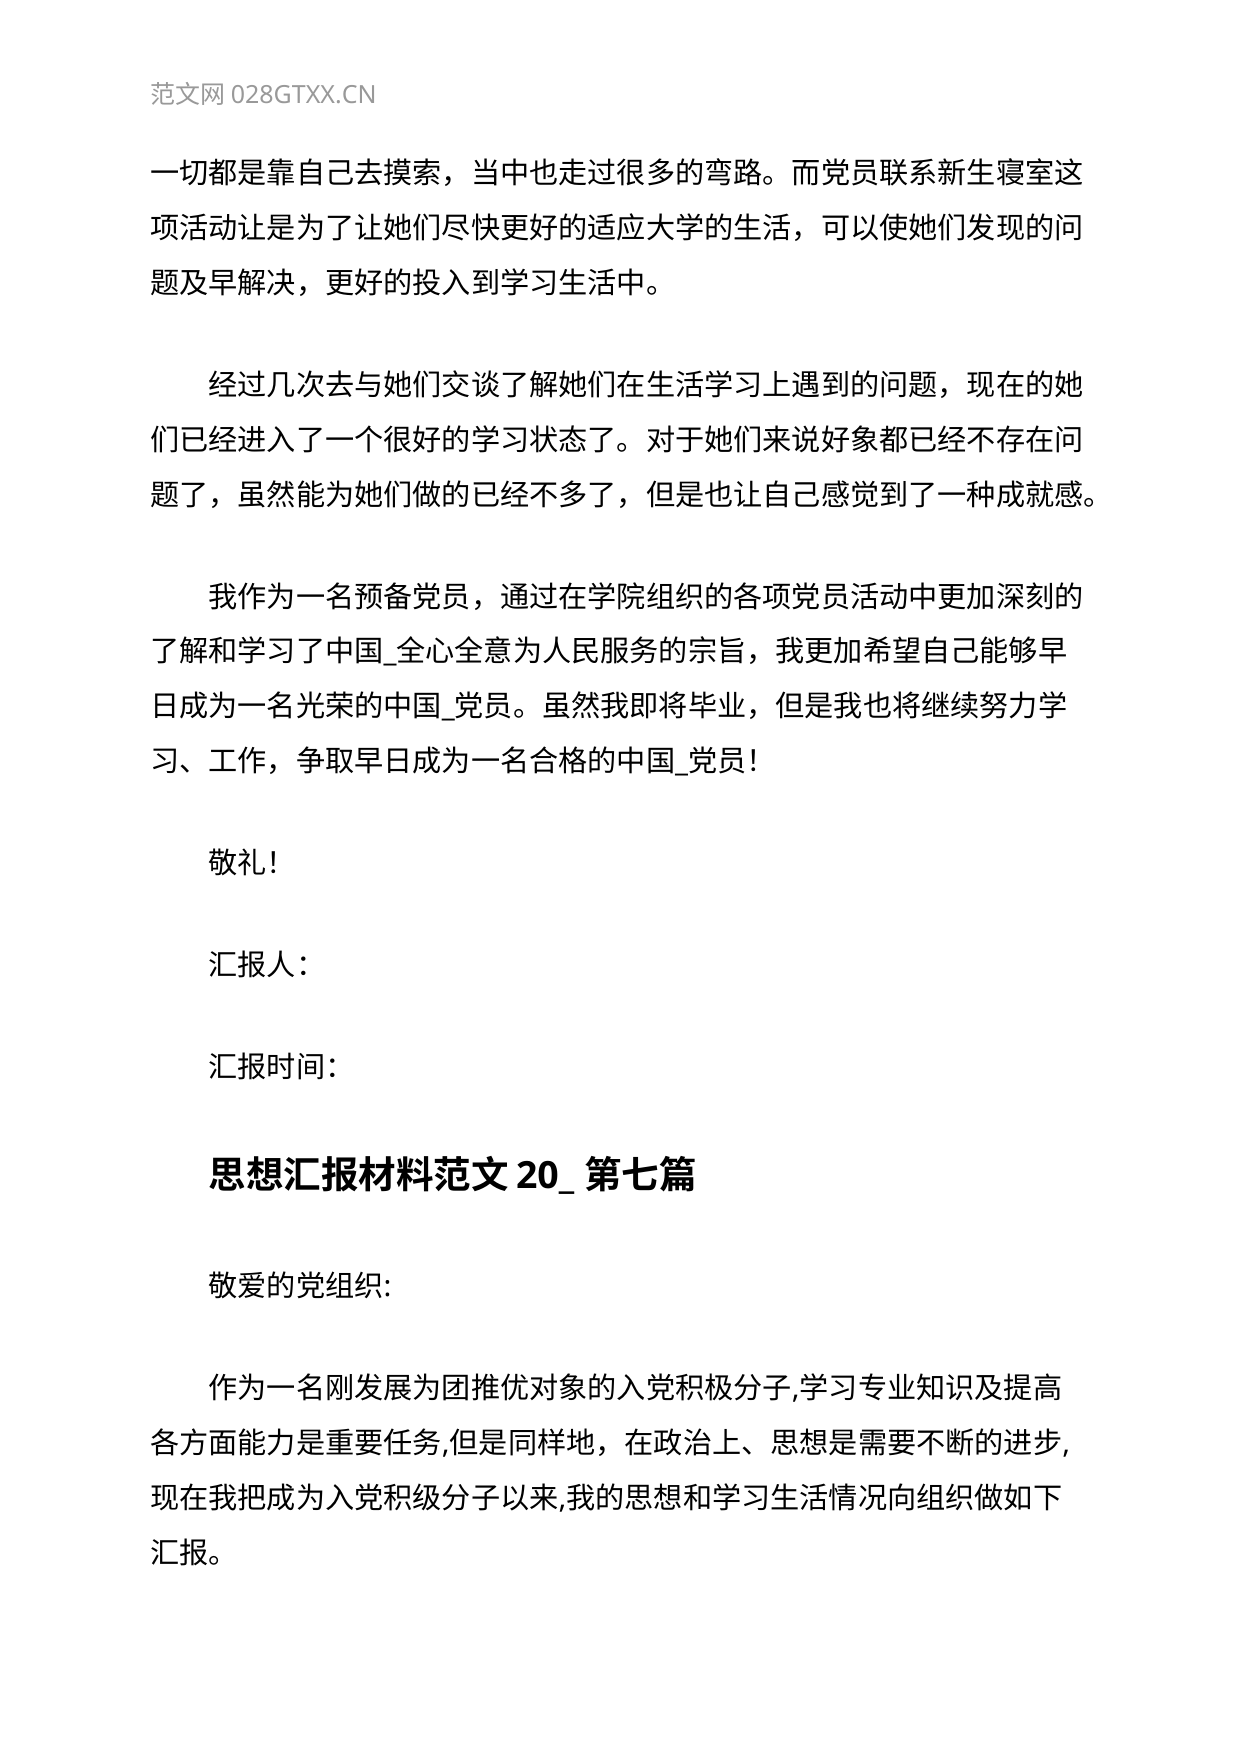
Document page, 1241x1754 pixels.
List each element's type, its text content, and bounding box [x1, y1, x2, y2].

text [150, 150, 1090, 302]
text 敬礼！ [150, 840, 1090, 882]
text 汇报时间： [150, 1043, 1090, 1086]
text 作为一名刚发展为团推优对象的入党积极分子,学习专业知识及提高各方面能力是重要任务,但是同样地，在政治上、思想是需要不断的进步,现在我把成为入党积级分子以来,我的思想和学习生活情况向组织做如下汇报。 [150, 1365, 1090, 1572]
text 经过几次去与她们交谈了解她们在生活学习上遇到的问题，现在的她们已经进入了一个很好的学习状态了。对于她们来说好象都已经不存在问题了，虽然能为她们做的已经不多了，但是也让自己感觉到了一种成就感。 [150, 362, 1090, 514]
text 汇报人： [150, 942, 1090, 984]
text 我作为一名预备党员，通过在学院组织的各项党员活动中更加深刻的了解和学习了中国_全心全意为人民服务的宗旨，我更加希望自己能够早日成为一名光荣的中国_党员。虽然我即将毕业，但是我也将继续努力学习、工作，争取早日成为一名合格的中国_党员！ [150, 573, 1090, 780]
text 敬爱的党组织: [150, 1263, 1090, 1305]
text 思想汇报材料范文20_ 第七篇 [150, 1145, 1090, 1200]
